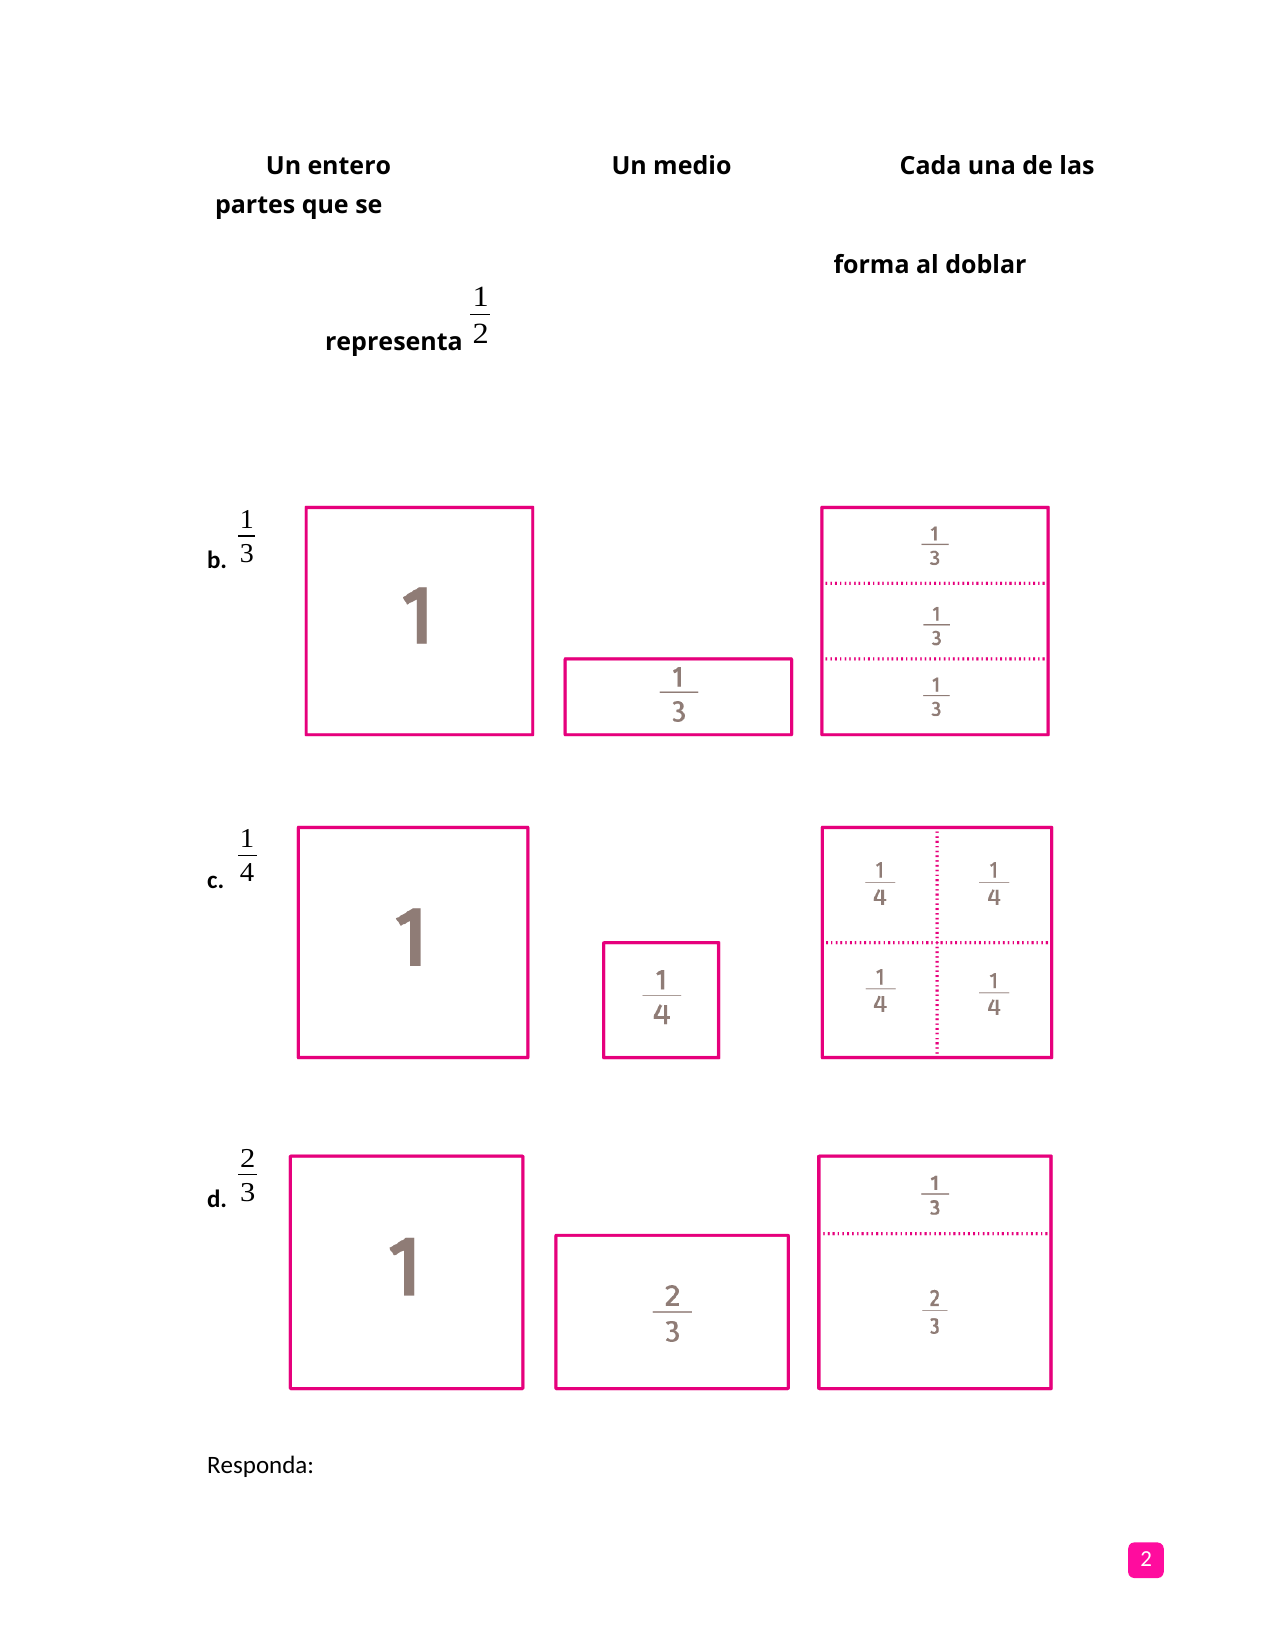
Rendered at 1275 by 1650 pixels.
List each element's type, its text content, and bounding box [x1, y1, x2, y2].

picture [301, 499, 1055, 740]
picture [283, 1148, 1055, 1392]
text Un entero Un medio Cada una de las partes que se [215, 148, 1152, 221]
text Responda: [207, 1449, 1152, 1480]
picture [291, 822, 1055, 1063]
text forma al doblar representa [325, 247, 1152, 358]
